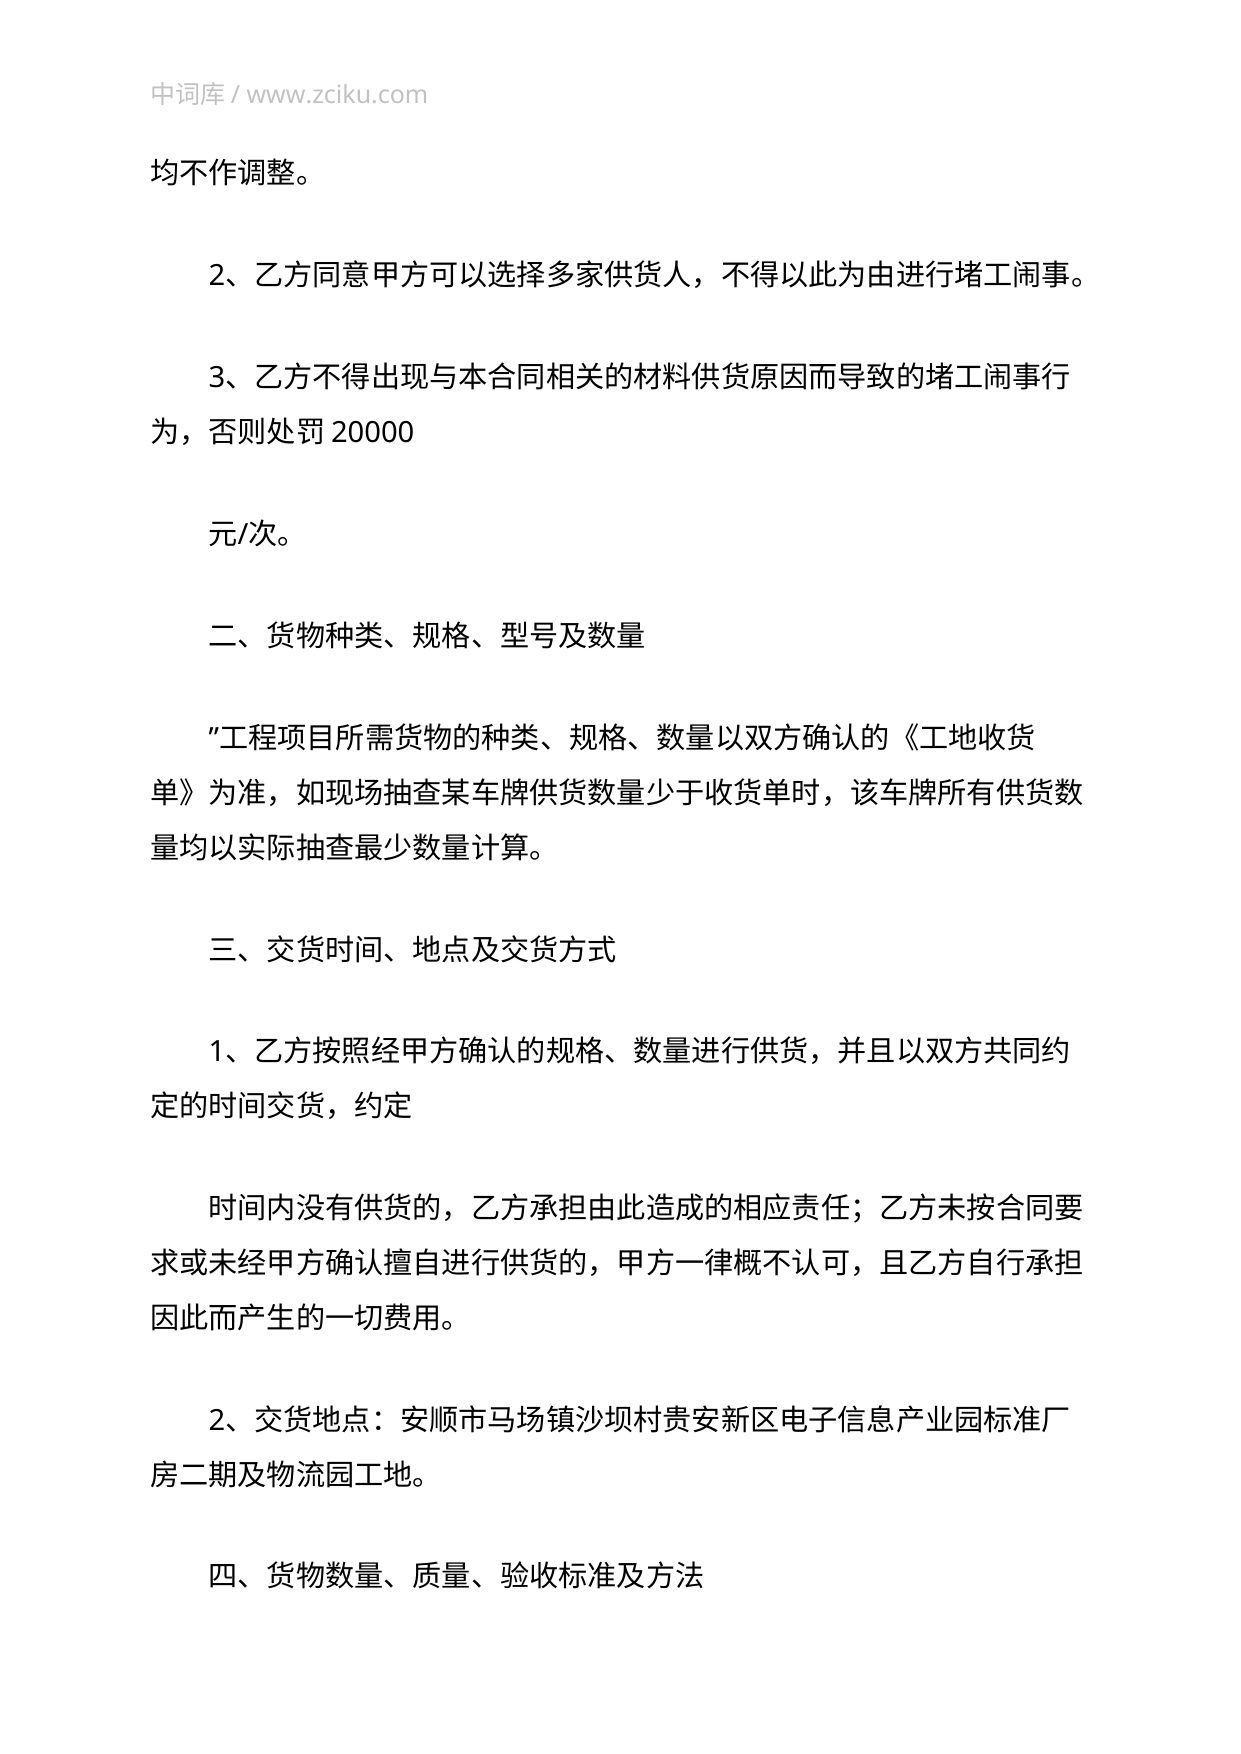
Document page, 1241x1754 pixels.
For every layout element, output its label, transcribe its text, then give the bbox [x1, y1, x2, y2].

text ”工程项目所需货物的种类、规格、数量以双方确认的《工地收货单》为准，如现场抽查某车牌供货数量少于收货单时，该车牌所有供货数量均以实际抽查最少数量计算。 [150, 714, 1090, 867]
text 2、交货地点：安顺市马场镇沙坝村贵安新区电子信息产业园标准厂房二期及物流园工地。 [150, 1396, 1090, 1493]
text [150, 150, 1090, 192]
text 三、交货时间、地点及交货方式 [150, 926, 1090, 968]
text 3、乙方不得出现与本合同相关的材料供货原因而导致的堵工闹事行为，否则处罚20000 [150, 354, 1090, 451]
text 时间内没有供货的，乙方承担由此造成的相应责任；乙方未按合同要求或未经甲方确认擅自进行供货的，甲方一律概不认可，且乙方自行承担因此而产生的一切费用。 [150, 1185, 1090, 1337]
text 2、乙方同意甲方可以选择多家供货人，不得以此为由进行堵工闹事。 [150, 252, 1090, 294]
text 1、乙方按照经甲方确认的规格、数量进行供货，并且以双方共同约定的时间交货，约定 [150, 1028, 1090, 1125]
text 元/次。 [150, 511, 1090, 553]
text 二、货物种类、规格、型号及数量 [150, 613, 1090, 655]
text 四、货物数量、质量、验收标准及方法 [150, 1553, 1090, 1595]
